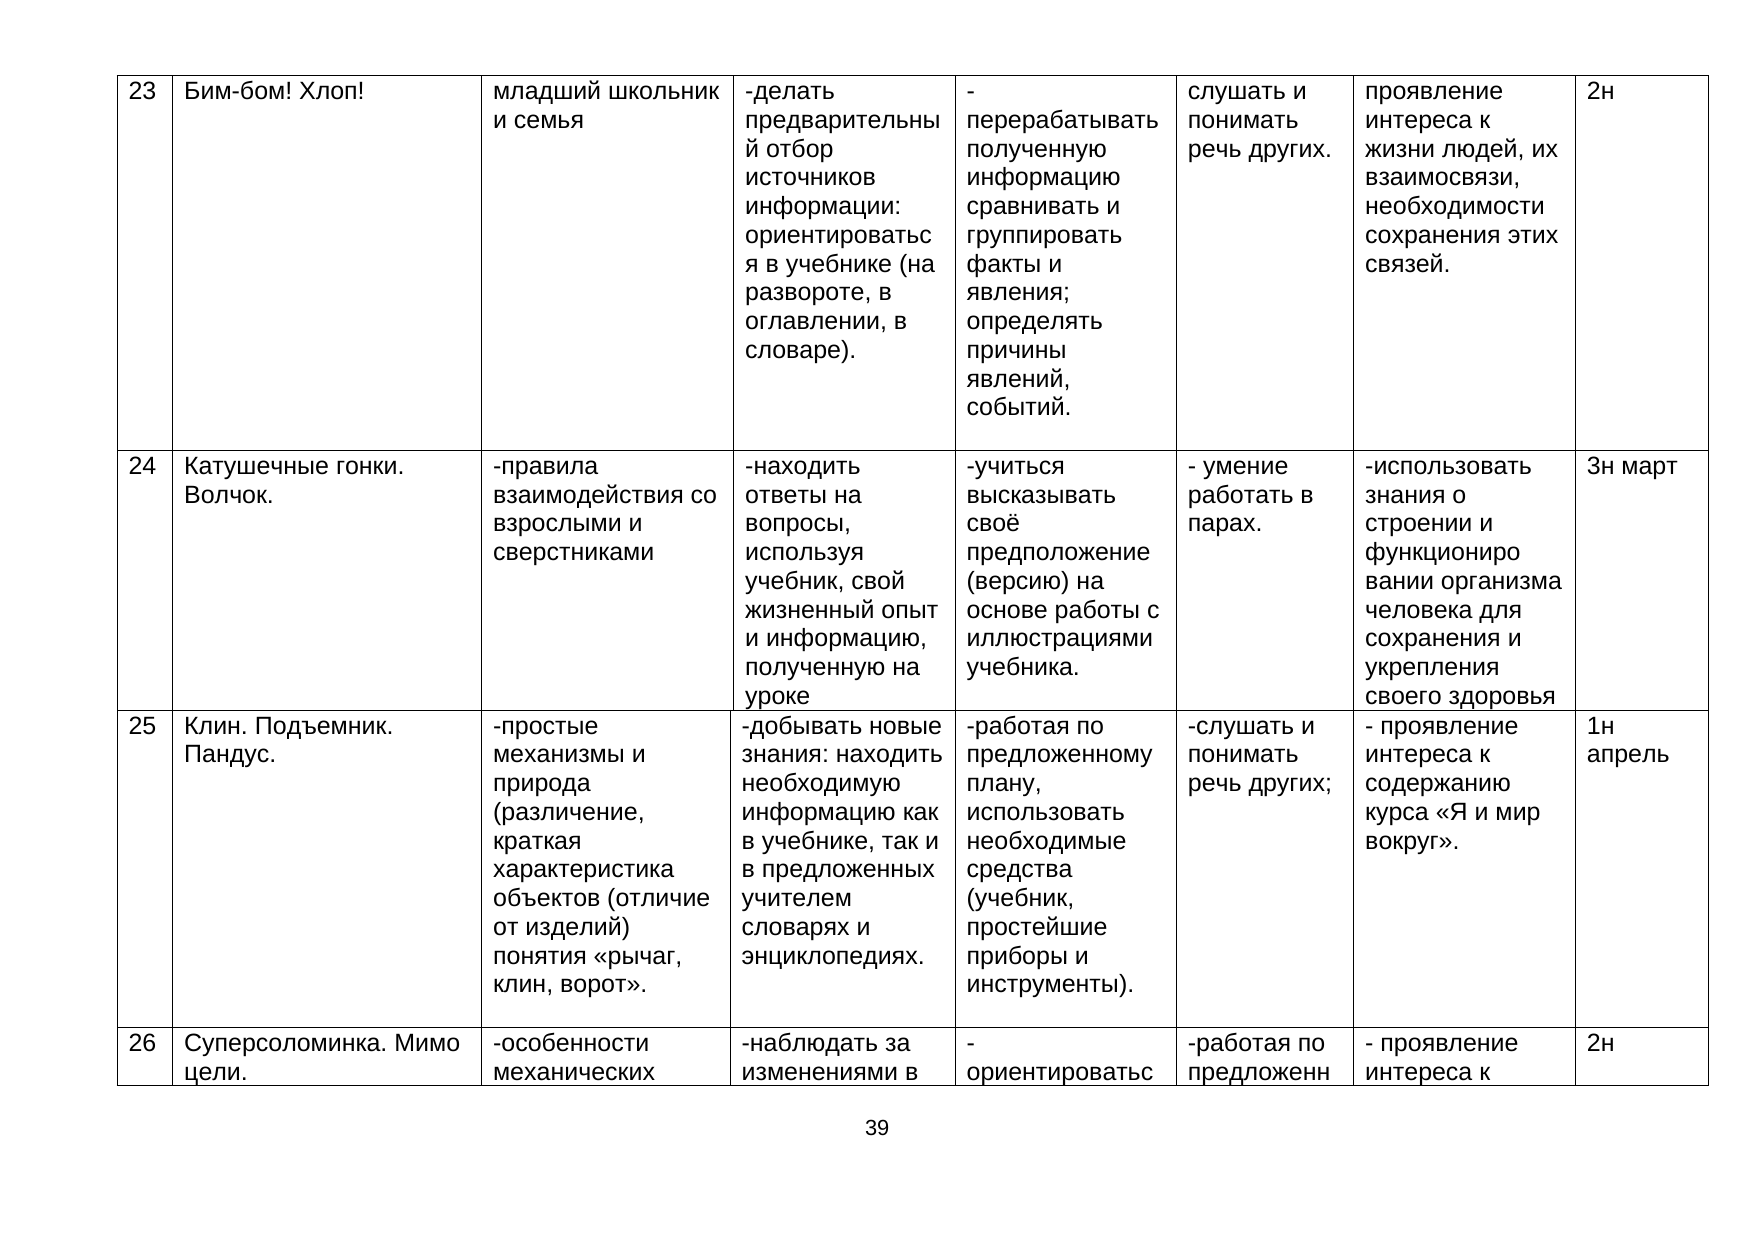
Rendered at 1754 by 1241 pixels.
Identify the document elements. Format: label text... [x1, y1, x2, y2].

table_cell -использовать знания о строении и функциониро вании организма человека для сохранения и укрепления своего здоровья [1354, 451, 1575, 709]
table_cell -слушать и понимать речь других; [1177, 711, 1353, 1027]
table_cell - проявление интереса к содержанию курса «Я и мир вокруг». [1354, 711, 1575, 1027]
table_cell -работая по предложенному плану, использовать необходимые средства (учебник, простейшие приборы и инструменты). [956, 711, 1176, 1027]
table_cell 26 [118, 1028, 172, 1085]
table_cell 24 [118, 451, 172, 709]
table_cell младший школьник и семья [482, 76, 733, 450]
table_cell - умение работать в парах. [1177, 451, 1353, 709]
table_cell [1354, 1028, 1575, 1085]
table_cell -добывать новые знания: находить необходимую информацию как в учебнике, так и в предложенных учителем словарях и энциклопедиях. [731, 711, 955, 1027]
table_cell 2н [1576, 1028, 1708, 1085]
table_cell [1177, 1028, 1353, 1085]
table_cell -делать предварительный отбор источников информации: ориентироваться в учебнике (на развороте, в оглавлении, в словаре). [734, 76, 955, 450]
table_cell -правила взаимодействия со взрослыми и сверстниками [482, 451, 733, 709]
table_cell -перерабатывать полученную информацию сравнивать и группировать факты и явления; определять причины явлений, событий. [956, 76, 1176, 450]
table_cell Катушечные гонки. Волчок. [173, 451, 481, 709]
table_cell -простые механизмы и природа (различение, краткая характеристика объектов (отличие от изделий) понятия «рычаг, клин, ворот». [482, 711, 730, 1027]
table_cell 23 [118, 76, 172, 450]
table_cell Клин. Подъемник. Пандус. [173, 711, 481, 1027]
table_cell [956, 1028, 1176, 1085]
table_cell проявление интереса к жизни людей, их взаимосвязи, необходимости сохранения этих связей. [1354, 76, 1575, 450]
table_cell Бим-бом! Хлоп! [173, 76, 481, 450]
table_cell 2н [1576, 76, 1708, 450]
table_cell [731, 1028, 955, 1085]
table_cell 1н апрель [1576, 711, 1708, 1027]
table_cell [482, 1028, 730, 1085]
table_cell слушать и понимать речь других. [1177, 76, 1353, 450]
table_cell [173, 1028, 481, 1085]
table_cell -находить ответы на вопросы, используя учебник, свой жизненный опыт и информацию, полученную на уроке [734, 451, 955, 709]
table_cell 25 [118, 711, 172, 1027]
table_cell -учиться высказывать своё предположение (версию) на основе работы с иллюстрациями учебника. [956, 451, 1176, 709]
table_cell 3н март [1576, 451, 1708, 709]
